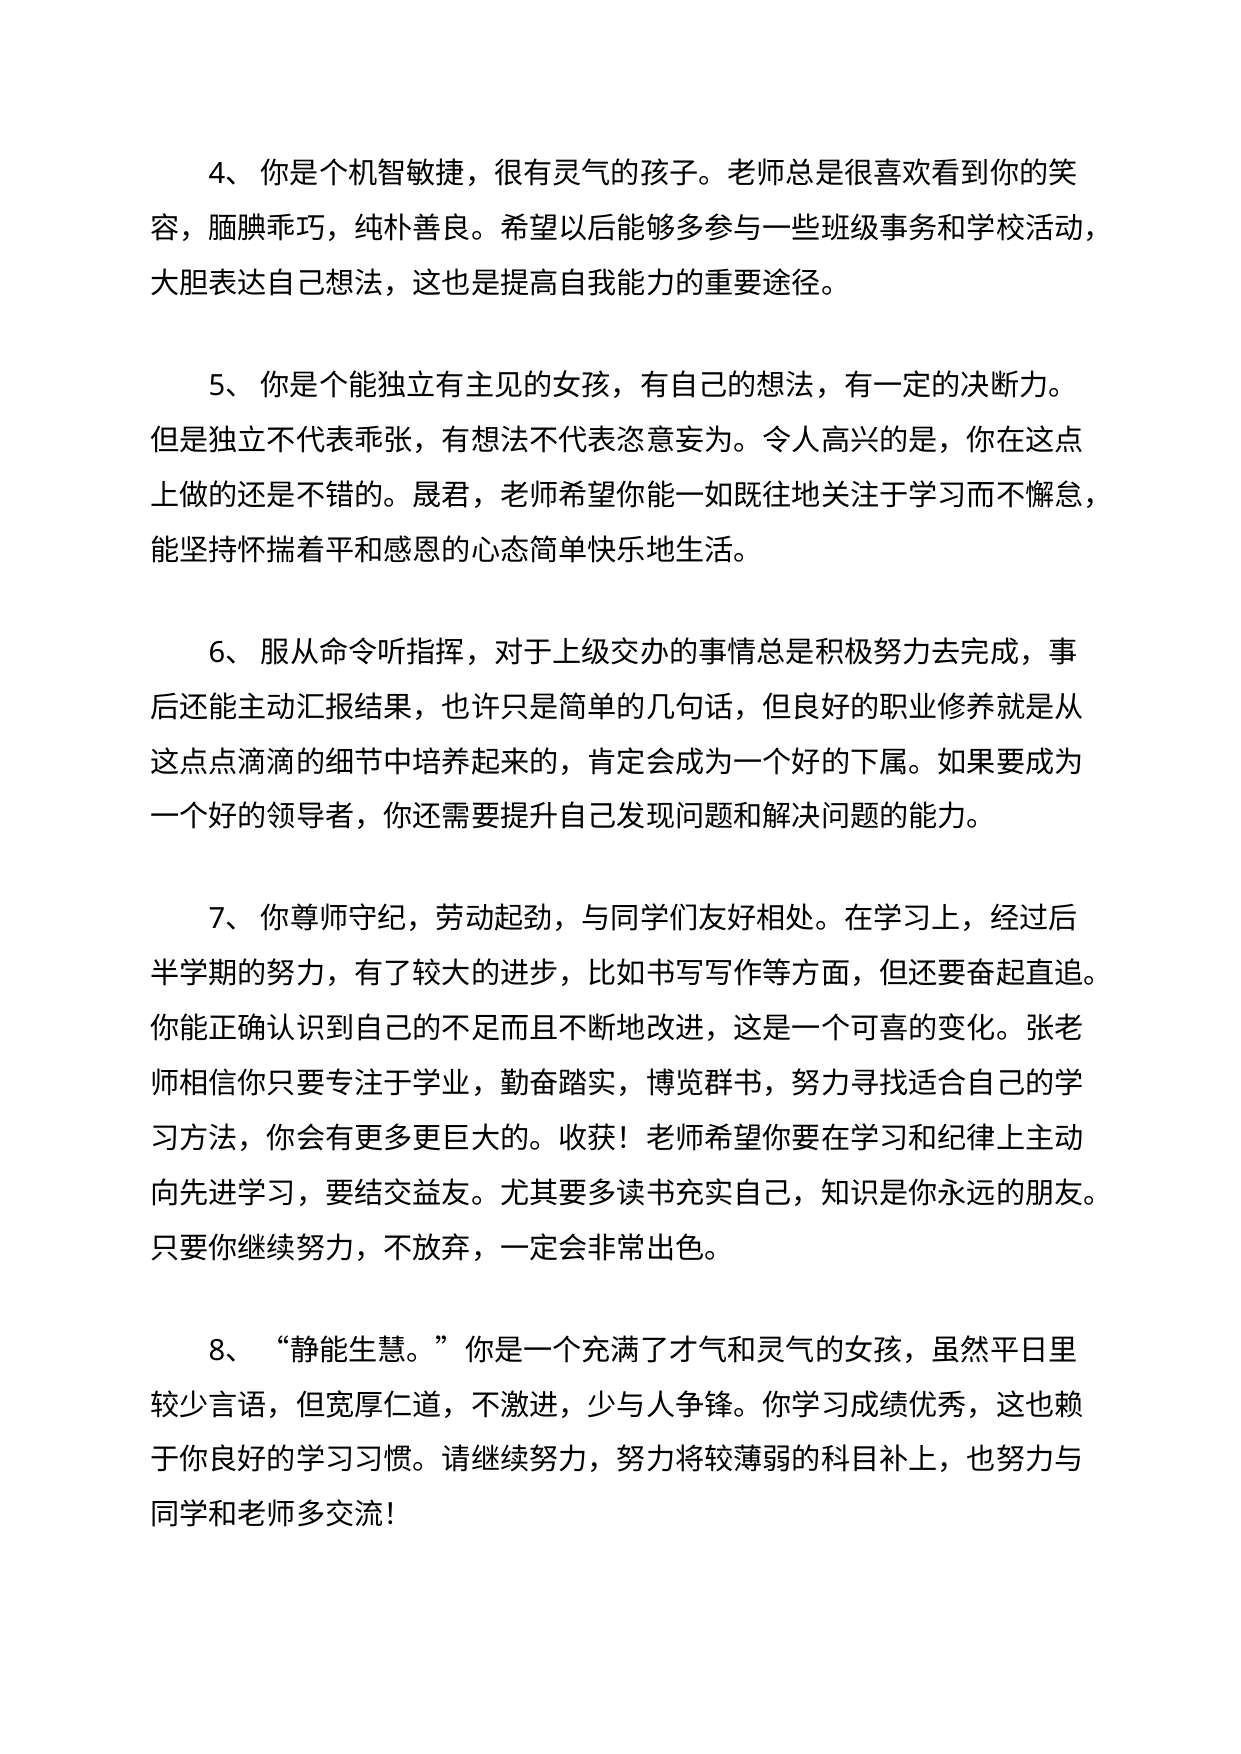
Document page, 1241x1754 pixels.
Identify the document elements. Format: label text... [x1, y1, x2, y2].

text 7、 你尊师守纪，劳动起劲，与同学们友好相处。在学习上，经过后半学期的努力，有了较大的进步，比如书写写作等方面，但还要奋起直追。你能正确认识到自己的不足而且不断地改进，这是一个可喜的变化。张老师相信你只要专注于学业，勤奋踏实，博览群书，努力寻找适合自己的学习方法，你会有更多更巨大的。收获！老师希望你要在学习和纪律上主动向先进学习，要结交益友。尤其要多读书充实自己，知识是你永远的朋友。只要你继续努力，不放弃，一定会非常出色。 [150, 895, 1090, 1267]
text 4、 你是个机智敏捷，很有灵气的孩子。老师总是很喜欢看到你的笑容，腼腆乖巧，纯朴善良。希望以后能够多参与一些班级事务和学校活动，大胆表达自己想法，这也是提高自我能力的重要途径。 [150, 150, 1090, 302]
text 6、 服从命令听指挥，对于上级交办的事情总是积极努力去完成，事后还能主动汇报结果，也许只是简单的几句话，但良好的职业修养就是从这点点滴滴的细节中培养起来的，肯定会成为一个好的下属。如果要成为一个好的领导者，你还需要提升自己发现问题和解决问题的能力。 [150, 628, 1090, 835]
text 8、 “静能生慧。”你是一个充满了才气和灵气的女孩，虽然平日里较少言语，但宽厚仁道，不激进，少与人争锋。你学习成绩优秀，这也赖于你良好的学习习惯。请继续努力，努力将较薄弱的科目补上，也努力与同学和老师多交流！ [150, 1326, 1090, 1533]
text 5、 你是个能独立有主见的女孩，有自己的想法，有一定的决断力。但是独立不代表乖张，有想法不代表恣意妄为。令人高兴的是，你在这点上做的还是不错的。晟君，老师希望你能一如既往地关注于学习而不懈怠，能坚持怀揣着平和感恩的心态简单快乐地生活。 [150, 362, 1090, 569]
